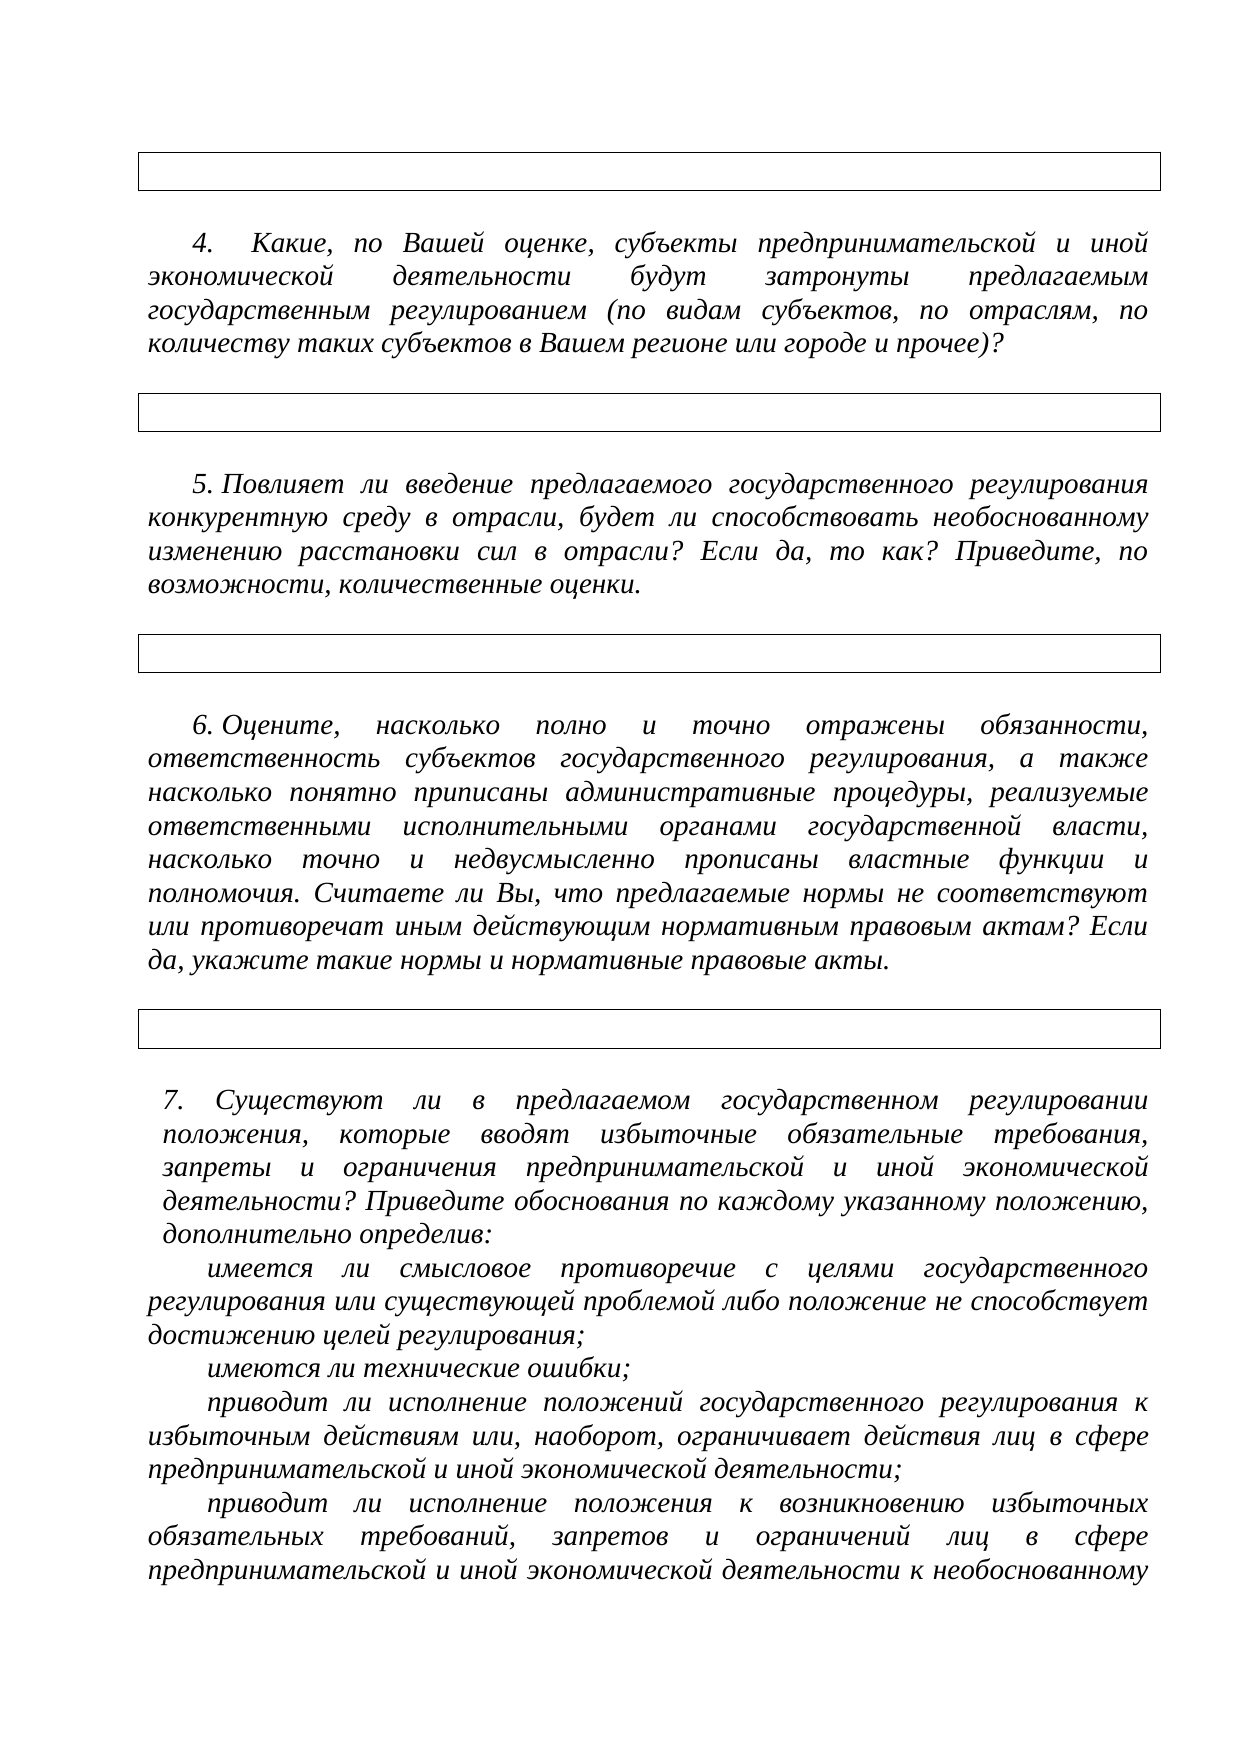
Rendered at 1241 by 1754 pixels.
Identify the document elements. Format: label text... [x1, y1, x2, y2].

text приводит ли исполнение положений государственного регулирования к избыточным действиям или, наоборот, ограничивает действия лиц в сфере предпринимательской и иной экономической деятельности; [148, 1384, 1152, 1485]
list Повлияет ли введение предлагаемого государственного регулирования конкурентную среду в отрасли, будет ли способствовать необоснованному изменению расстановки сил в отрасли? Если да, то как? Приведите, по возможности, количественные оценки. [148, 466, 1152, 600]
text 7. Существуют ли в предлагаемом государственном регулировании положения, которые вводят избыточные обязательные требования, запреты и ограничения предпринимательской и иной экономической деятельности? Приведите обоснования по каждому указанному положению, дополнительно определив: [162, 1082, 1152, 1250]
list Оцените, насколько полно и точно отражены обязанности, ответственность субъектов государственного регулирования, а также насколько понятно приписаны административные процедуры, реализуемые ответственными исполнительными органами государственной власти, насколько точно и недвусмысленно прописаны властные функции и полномочия. Считаете ли Вы, что предлагаемые нормы не соответствуют или противоречат иным действующим нормативным правовым актам? Если да, укажите такие нормы и нормативные правовые акты. [148, 707, 1152, 975]
text имеется ли смысловое противоречие с целями государственного регулирования или существующей проблемой либо положение не способствует достижению целей регулирования; [148, 1250, 1152, 1351]
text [148, 1485, 1152, 1585]
text имеются ли технические ошибки; [207, 1351, 1152, 1384]
list Какие, по Вашей оценке, субъекты предпринимательской и иной экономической деятельности будут затронуты предлагаемым государственным регулированием (по видам субъектов, по отраслям, по количеству таких субъектов в Вашем регионе или городе и прочее)? [148, 225, 1152, 359]
